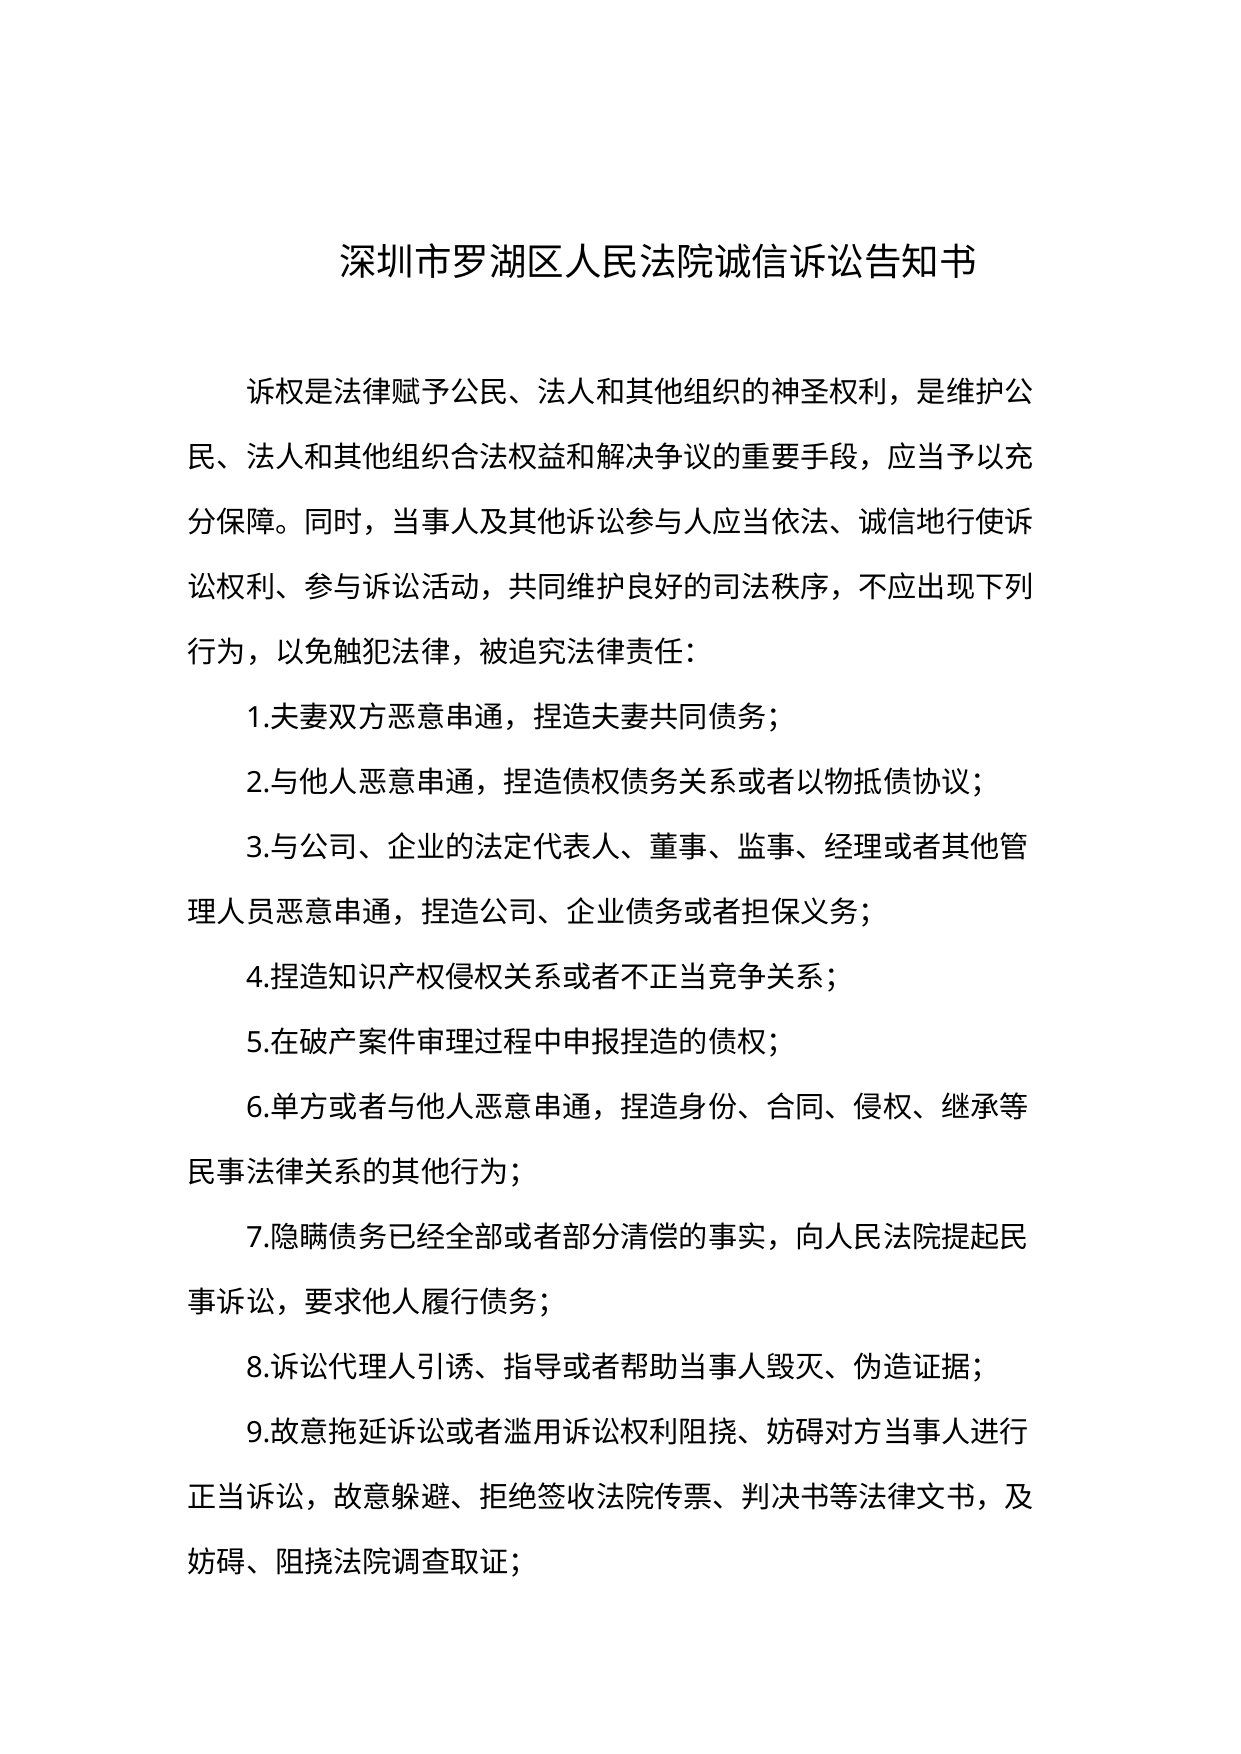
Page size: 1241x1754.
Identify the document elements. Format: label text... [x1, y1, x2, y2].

text 4.捏造知识产权侵权关系或者不正当竞争关系； [187, 942, 1053, 1007]
text 7.隐瞒债务已经全部或者部分清偿的事实，向人民法院提起民事诉讼，要求他人履行债务； [187, 1202, 1053, 1332]
text 1.夫妻双方恶意串通，捏造夫妻共同债务； [187, 682, 1053, 747]
text 6.单方或者与他人恶意串通，捏造身份、合同、侵权、继承等民事法律关系的其他行为； [187, 1072, 1053, 1202]
text 诉权是法律赋予公民、法人和其他组织的神圣权利，是维护公民、法人和其他组织合法权益和解决争议的重要手段，应当予以充分保障。同时，当事人及其他诉讼参与人应当依法、诚信地行使诉讼权利、参与诉讼活动，共同维护良好的司法秩序，不应出现下列行为，以免触犯法律，被追究法律责任： [187, 357, 1053, 682]
text 2.与他人恶意串通，捏造债权债务关系或者以物抵债协议； [187, 747, 1053, 812]
text 3.与公司、企业的法定代表人、董事、监事、经理或者其他管理人员恶意串通，捏造公司、企业债务或者担保义务； [187, 812, 1053, 942]
text 9.故意拖延诉讼或者滥用诉讼权利阻挠、妨碍对方当事人进行正当诉讼，故意躲避、拒绝签收法院传票、判决书等法律文书，及妨碍、阻挠法院调查取证； [187, 1397, 1053, 1592]
text 深圳市罗湖区人民法院诚信诉讼告知书 [187, 227, 1053, 292]
text 8.诉讼代理人引诱、指导或者帮助当事人毁灭、伪造证据； [187, 1332, 1053, 1397]
text 5.在破产案件审理过程中申报捏造的债权； [187, 1007, 1053, 1072]
